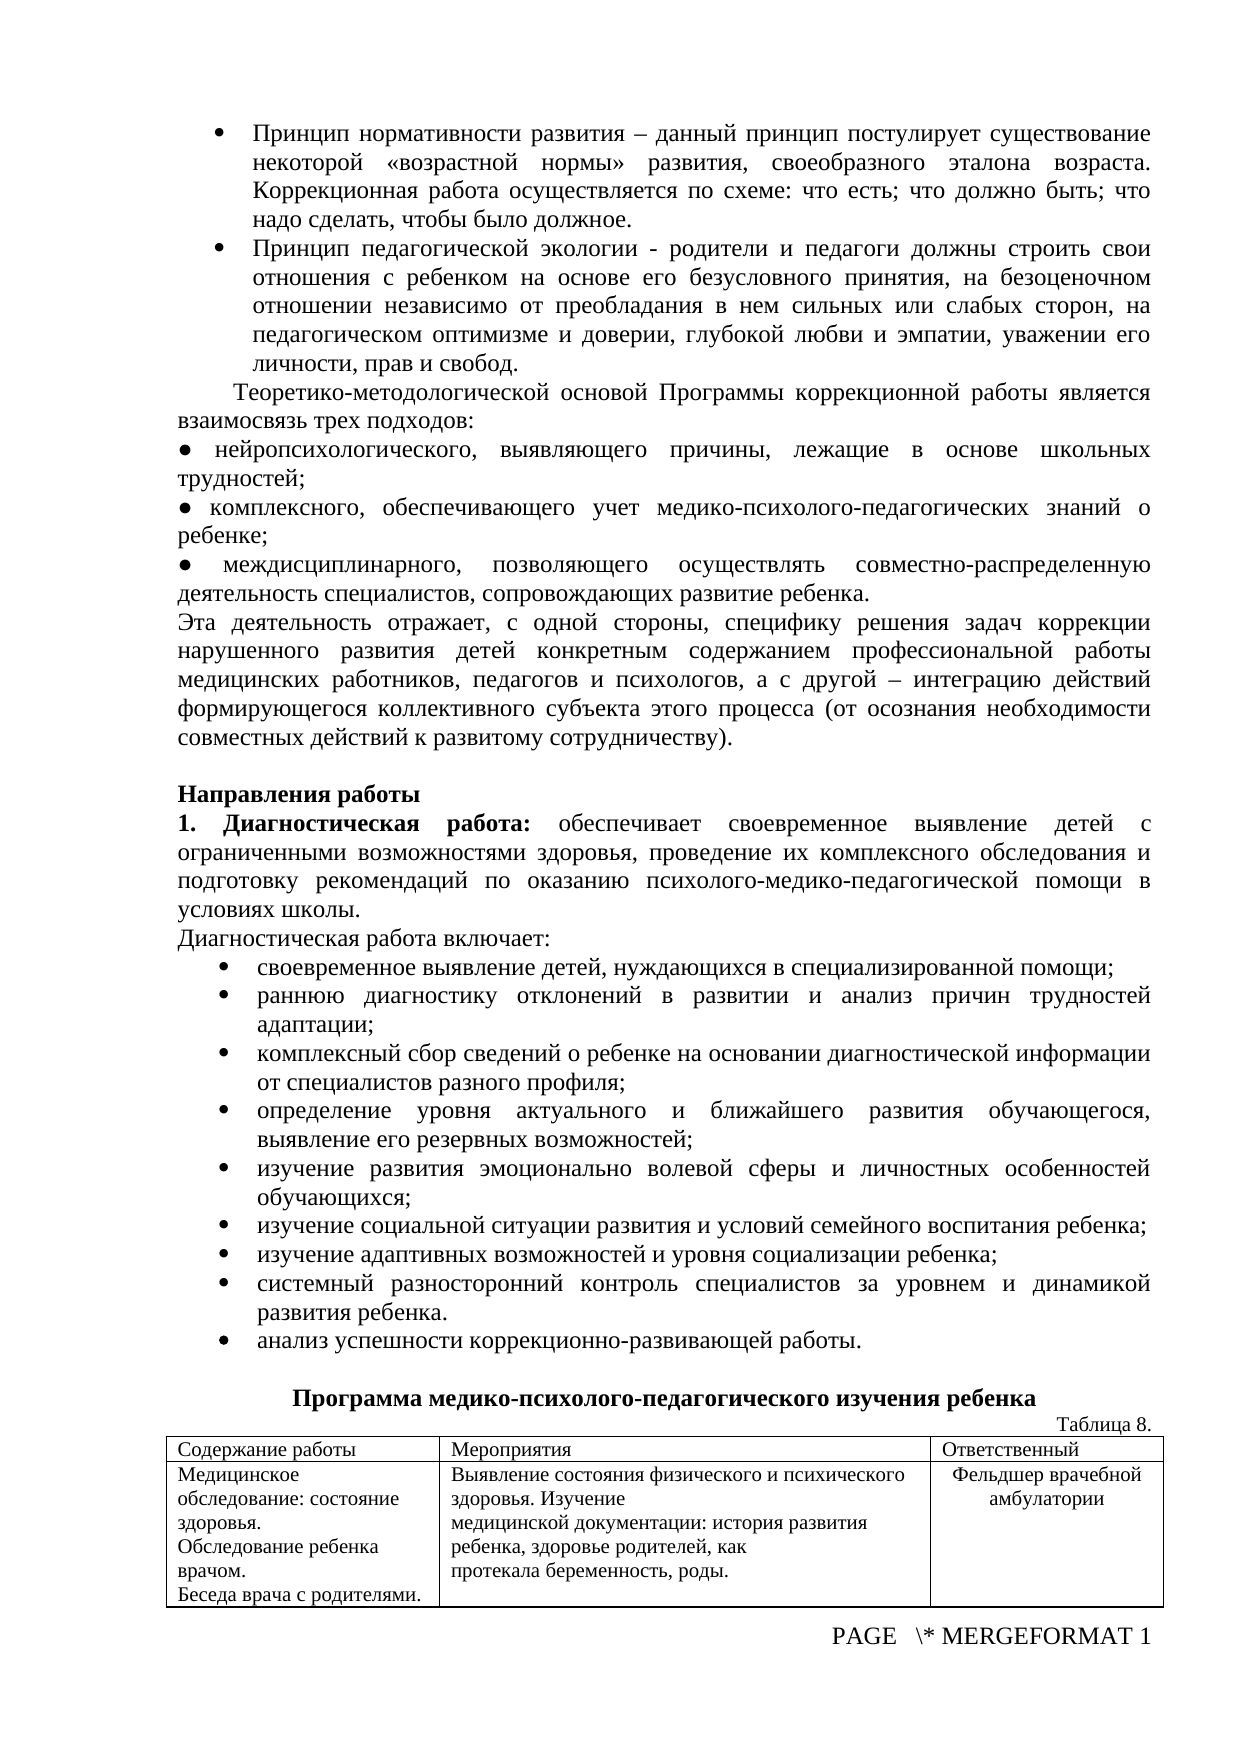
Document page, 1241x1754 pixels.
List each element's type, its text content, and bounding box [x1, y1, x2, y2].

text ● комплексного, обеспечивающего учет медико-психолого-педагогических знаний о ребенке; [177, 492, 1152, 549]
list изучение социальной ситуации развития и условий семейного воспитания ребенка; [219, 1211, 1152, 1239]
list изучение адаптивных возможностей и уровня социализации ребенка; [219, 1239, 1152, 1268]
list определение уровня актуального и ближайшего развития обучающегося, выявление его резервных возможностей; [219, 1096, 1152, 1153]
list системный разносторонний контроль специалистов за уровнем и динамикой развития ребенка. [219, 1268, 1152, 1326]
table_header Мероприятия [440, 1437, 930, 1461]
table_header Ответственный [931, 1437, 1163, 1461]
table_cell Выявление состояния физического и психического здоровья. Изучение медицинской документации: история развития ребенка, здоровье родителей, как протекала беременность, роды. [440, 1462, 930, 1606]
list комплексный сбор сведений о ребенке на основании диагностической информации от специалистов разного профиля; [219, 1038, 1152, 1096]
table_cell Медицинское обследование: состояние здоровья. Обследование ребенка врачом. Беседа врача с родителями. [167, 1462, 439, 1606]
list раннюю диагностику отклонений в развитии и анализ причин трудностей адаптации; [219, 981, 1152, 1038]
text Теоретико-методологической основой Программы коррекционной работы является взаимосвязь трех подходов: [177, 377, 1152, 434]
table_header Содержание работы [167, 1437, 439, 1461]
text 1. Диагностическая работа: обеспечивает своевременное выявление детей с ограниченными возможностями здоровья, проведение их комплексного обследования и подготовку рекомендаций по оказанию психолого-медико-педагогической помощи в условиях школы. [177, 808, 1152, 923]
list анализ успешности коррекционно-развивающей работы. [219, 1326, 1152, 1354]
text Программа медико-психолого-педагогического изучения ребенка [177, 1383, 1152, 1412]
list Принцип нормативности развития – данный принцип постулирует существование некоторой «возрастной нормы» развития, своеобразного эталона возраста. Коррекционная работа осуществляется по схеме: что есть; что должно быть; что надо сделать, чтобы было должное. [215, 118, 1152, 233]
text ● междисциплинарного, позволяющего осуществлять совместно-распределенную деятельность специалистов, сопровождающих развитие ребенка. [177, 549, 1152, 607]
text Таблица 8. [177, 1412, 1152, 1436]
list своевременное выявление детей, нуждающихся в специализированной помощи; [219, 952, 1152, 981]
table_cell Фельдшер врачебной амбулатории [931, 1462, 1163, 1606]
text Эта деятельность отражает, с одной стороны, специфику решения задач коррекции нарушенного развития детей конкретным содержанием профессиональной работы медицинских работников, педагогов и психологов, а с другой – интеграцию действий формирующегося коллективного субъекта этого процесса (от осознания необходимости совместных действий к развитому сотрудничеству). [177, 607, 1152, 751]
text ● нейропсихологического, выявляющего причины, лежащие в основе школьных трудностей; [177, 434, 1152, 492]
list изучение развития эмоционально волевой сферы и личностных особенностей обучающихся; [219, 1153, 1152, 1211]
text Диагностическая работа включает: [177, 923, 1152, 952]
list Принцип педагогической экологии - родители и педагоги должны строить свои отношения с ребенком на основе его безусловного принятия, на безоценочном отношении независимо от преобладания в нем сильных или слабых сторон, на педагогическом оптимизме и доверии, глубокой любви и эмпатии, уважении его личности, прав и свобод. [215, 233, 1152, 377]
text Направления работы [177, 779, 1152, 808]
